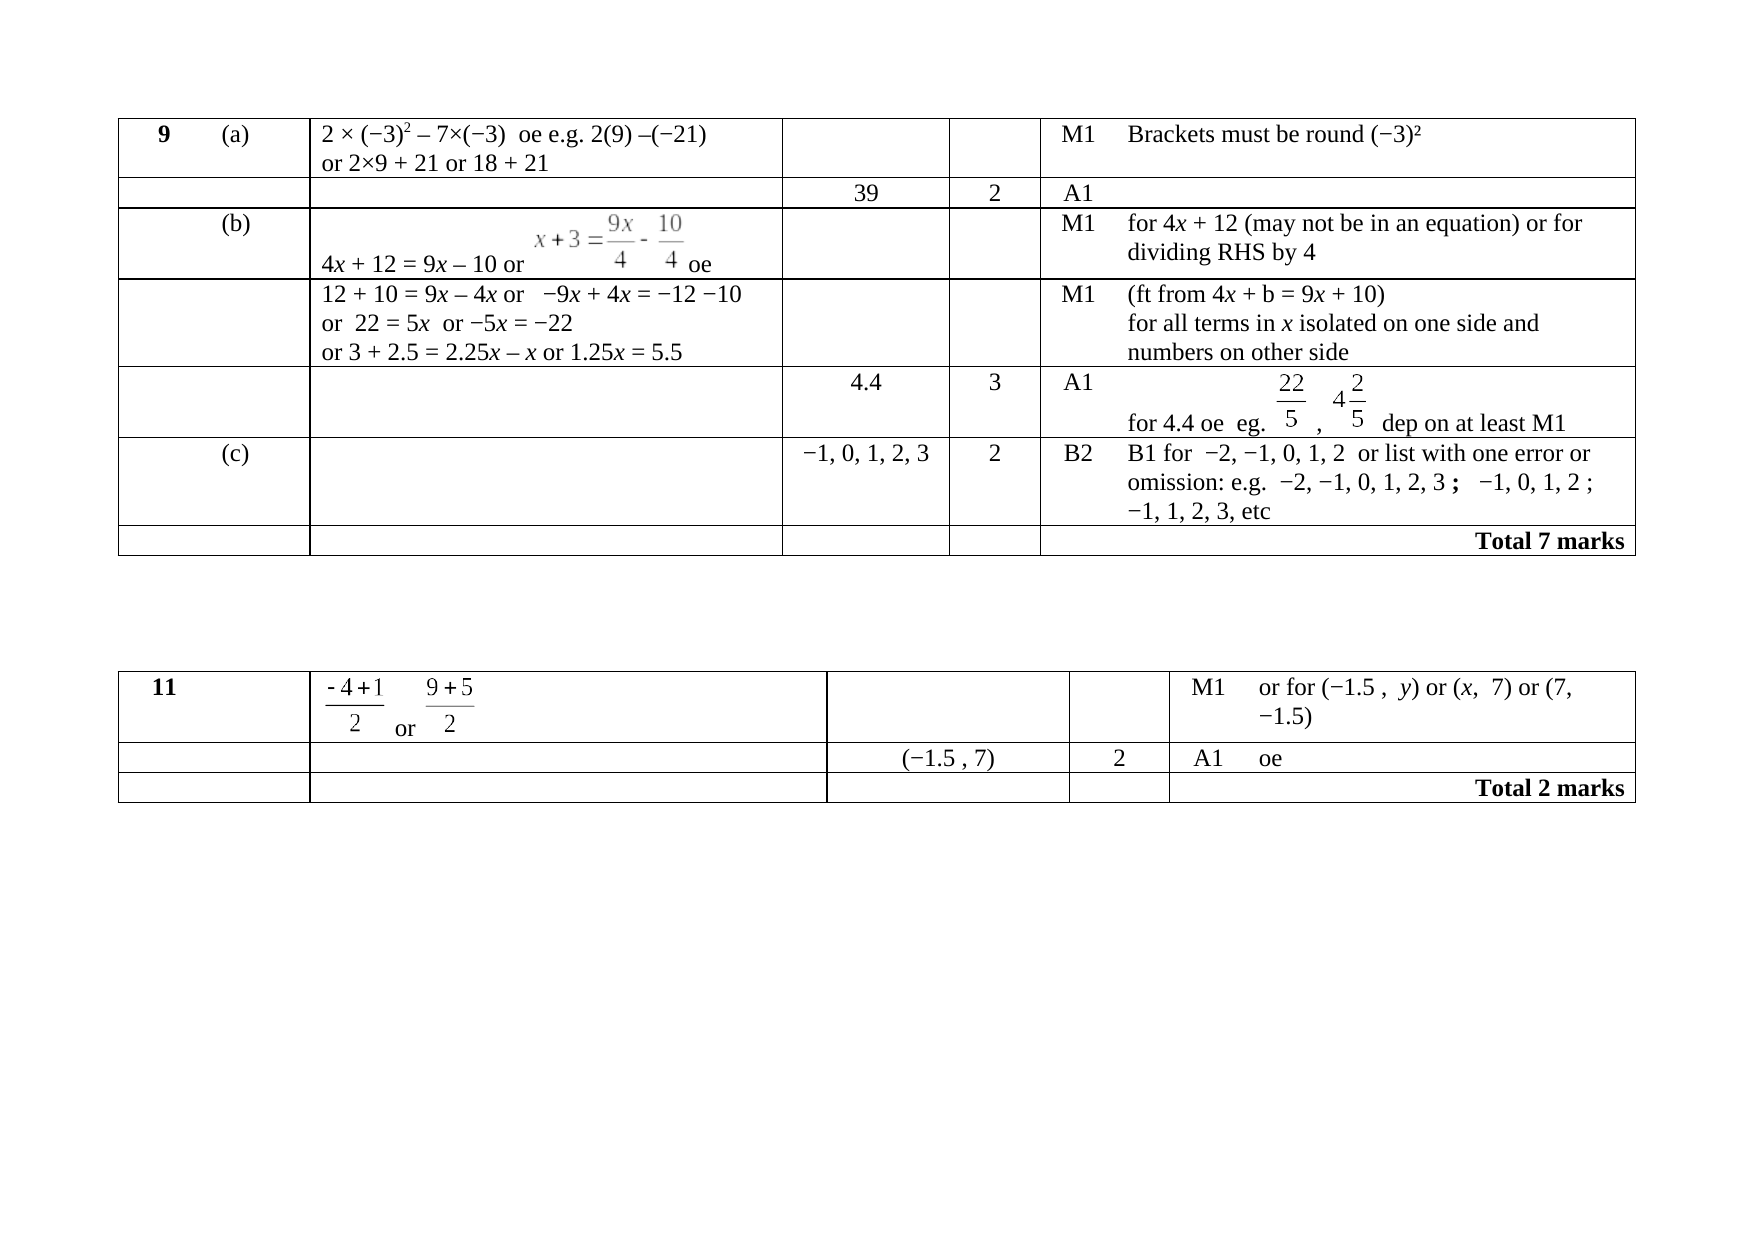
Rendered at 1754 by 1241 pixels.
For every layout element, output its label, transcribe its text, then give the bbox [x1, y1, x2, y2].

table_cell [783, 280, 949, 366]
table_header [950, 119, 1040, 177]
table_cell [950, 280, 1040, 366]
table_cell [1116, 178, 1635, 207]
table_cell [828, 773, 1069, 802]
table_cell (−1.5 , 7) [828, 743, 1069, 772]
table_cell [1170, 773, 1247, 802]
table_cell 4x + 12 = 9x – 10 or oe [311, 209, 782, 278]
table_header or for (−1.5 , y) or (x, 7) or (7, −1.5) [1248, 672, 1635, 742]
table_cell 12 + 10 = 9x – 4x or −9x + 4x = −12 −10 or 22 = 5x or −5x = −22 or 3 + 2.5 = 2.25x – x or 1.25x = 5.5 [311, 280, 782, 366]
table_cell [783, 209, 949, 278]
table_cell B2 [1041, 438, 1116, 525]
table_cell 2 [1070, 743, 1169, 772]
table_header M1 [1041, 119, 1116, 177]
table_header [783, 119, 949, 177]
table_cell M1 [1041, 209, 1116, 278]
table_header [210, 672, 309, 742]
table_cell (c) [210, 438, 309, 525]
table_cell [119, 438, 210, 525]
table_header or [311, 672, 826, 742]
table_cell [311, 526, 782, 555]
table_cell [119, 178, 210, 207]
table_cell 2 [950, 438, 1040, 525]
table_header 2 × (−3)2 – 7×(−3) oe e.g. 2(9) –(−21) or 2×9 + 21 or 18 + 21 [311, 119, 782, 177]
table_cell 2 [950, 178, 1040, 207]
table_cell [119, 209, 210, 278]
table_cell [119, 367, 210, 437]
table_cell [119, 526, 210, 555]
table_cell [311, 743, 826, 772]
table_header M1 [1170, 672, 1247, 742]
table_cell [1070, 773, 1169, 802]
table_cell [210, 773, 309, 802]
table_cell B1 for −2, −1, 0, 1, 2 or list with one error or omission: e.g. −2, −1, 0, 1, 2, 3 ; −1, 0, 1, 2 ; −1, 1, 2, 3, etc [1116, 438, 1635, 525]
table_header Brackets must be round (−3)² [1116, 119, 1635, 177]
table_cell −1, 0, 1, 2, 3 [783, 438, 949, 525]
table_header 9 [119, 119, 210, 177]
table_cell A1 [1170, 743, 1247, 772]
table_cell [119, 280, 210, 366]
table_cell [950, 526, 1040, 555]
table_cell [311, 438, 782, 525]
table_cell [210, 743, 309, 772]
table_cell 3 [950, 367, 1040, 437]
table_cell oe [1248, 743, 1635, 772]
table_cell [311, 773, 826, 802]
table_header 11 [119, 672, 210, 742]
table_cell [210, 526, 309, 555]
table_cell M1 [1041, 280, 1116, 366]
table_cell Total 2 marks [1248, 773, 1635, 802]
table_cell [210, 367, 309, 437]
table_cell for 4.4 oe eg. , dep on at least M1 [1116, 367, 1635, 437]
table_cell 39 [783, 178, 949, 207]
table_cell [311, 367, 782, 437]
table_header [828, 672, 1069, 742]
table_header (a) [210, 119, 309, 177]
table_cell (b) [210, 209, 309, 278]
table_cell [210, 280, 309, 366]
table_cell 4.4 [783, 367, 949, 437]
table_cell [210, 178, 309, 207]
table_cell for 4x + 12 (may not be in an equation) or for dividing RHS by 4 [1116, 209, 1635, 278]
table_cell Total 7 marks [1116, 526, 1635, 555]
table_cell A1 [1041, 178, 1116, 207]
table_cell (ft from 4x + b = 9x + 10) for all terms in x isolated on one side and numbers on other side [1116, 280, 1635, 366]
table_cell A1 [1041, 367, 1116, 437]
table_cell [783, 526, 949, 555]
table_cell [119, 743, 210, 772]
table_cell [119, 773, 210, 802]
table_cell [950, 209, 1040, 278]
table_cell [311, 178, 782, 207]
table_cell [1041, 526, 1116, 555]
table_header [1070, 672, 1169, 742]
